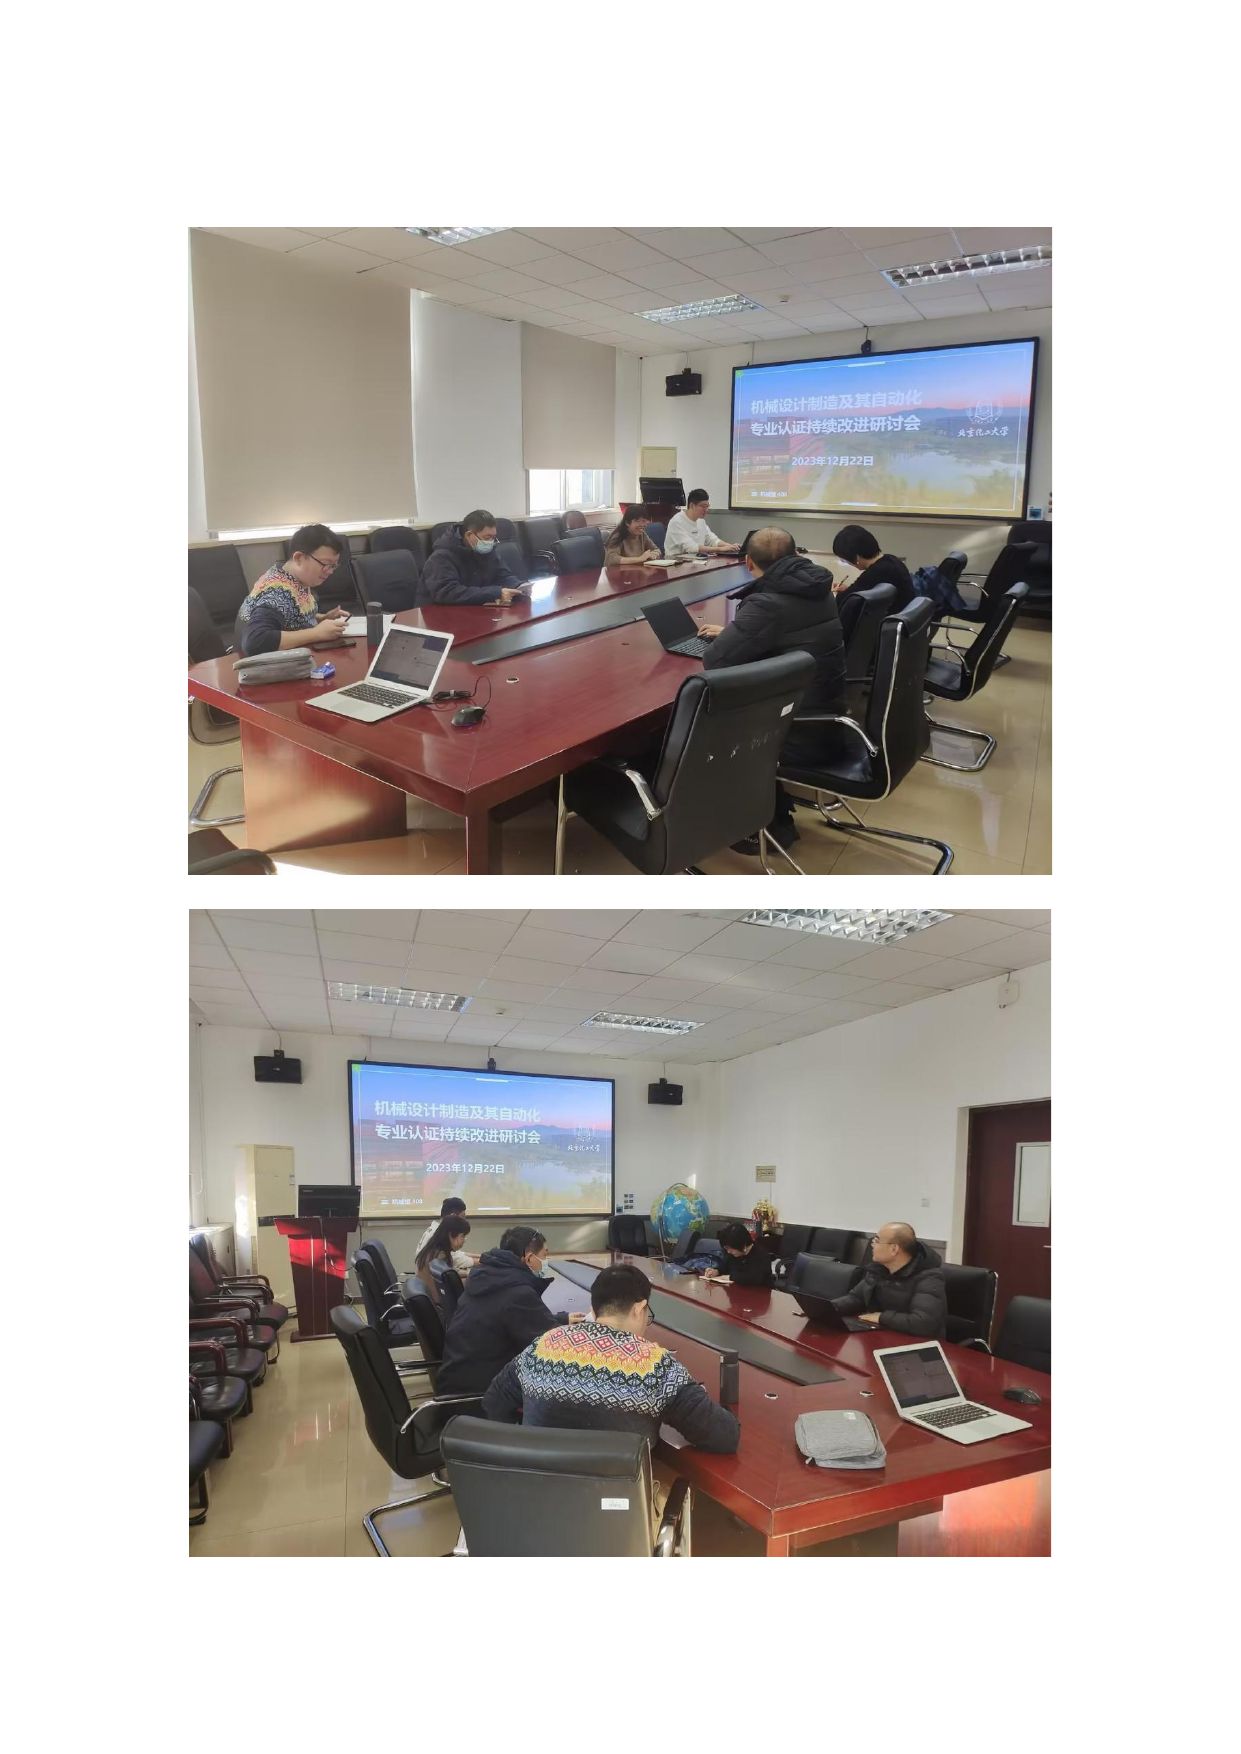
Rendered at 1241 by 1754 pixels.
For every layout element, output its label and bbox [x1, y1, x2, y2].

picture [188, 227, 1053, 875]
picture [189, 909, 1052, 1557]
